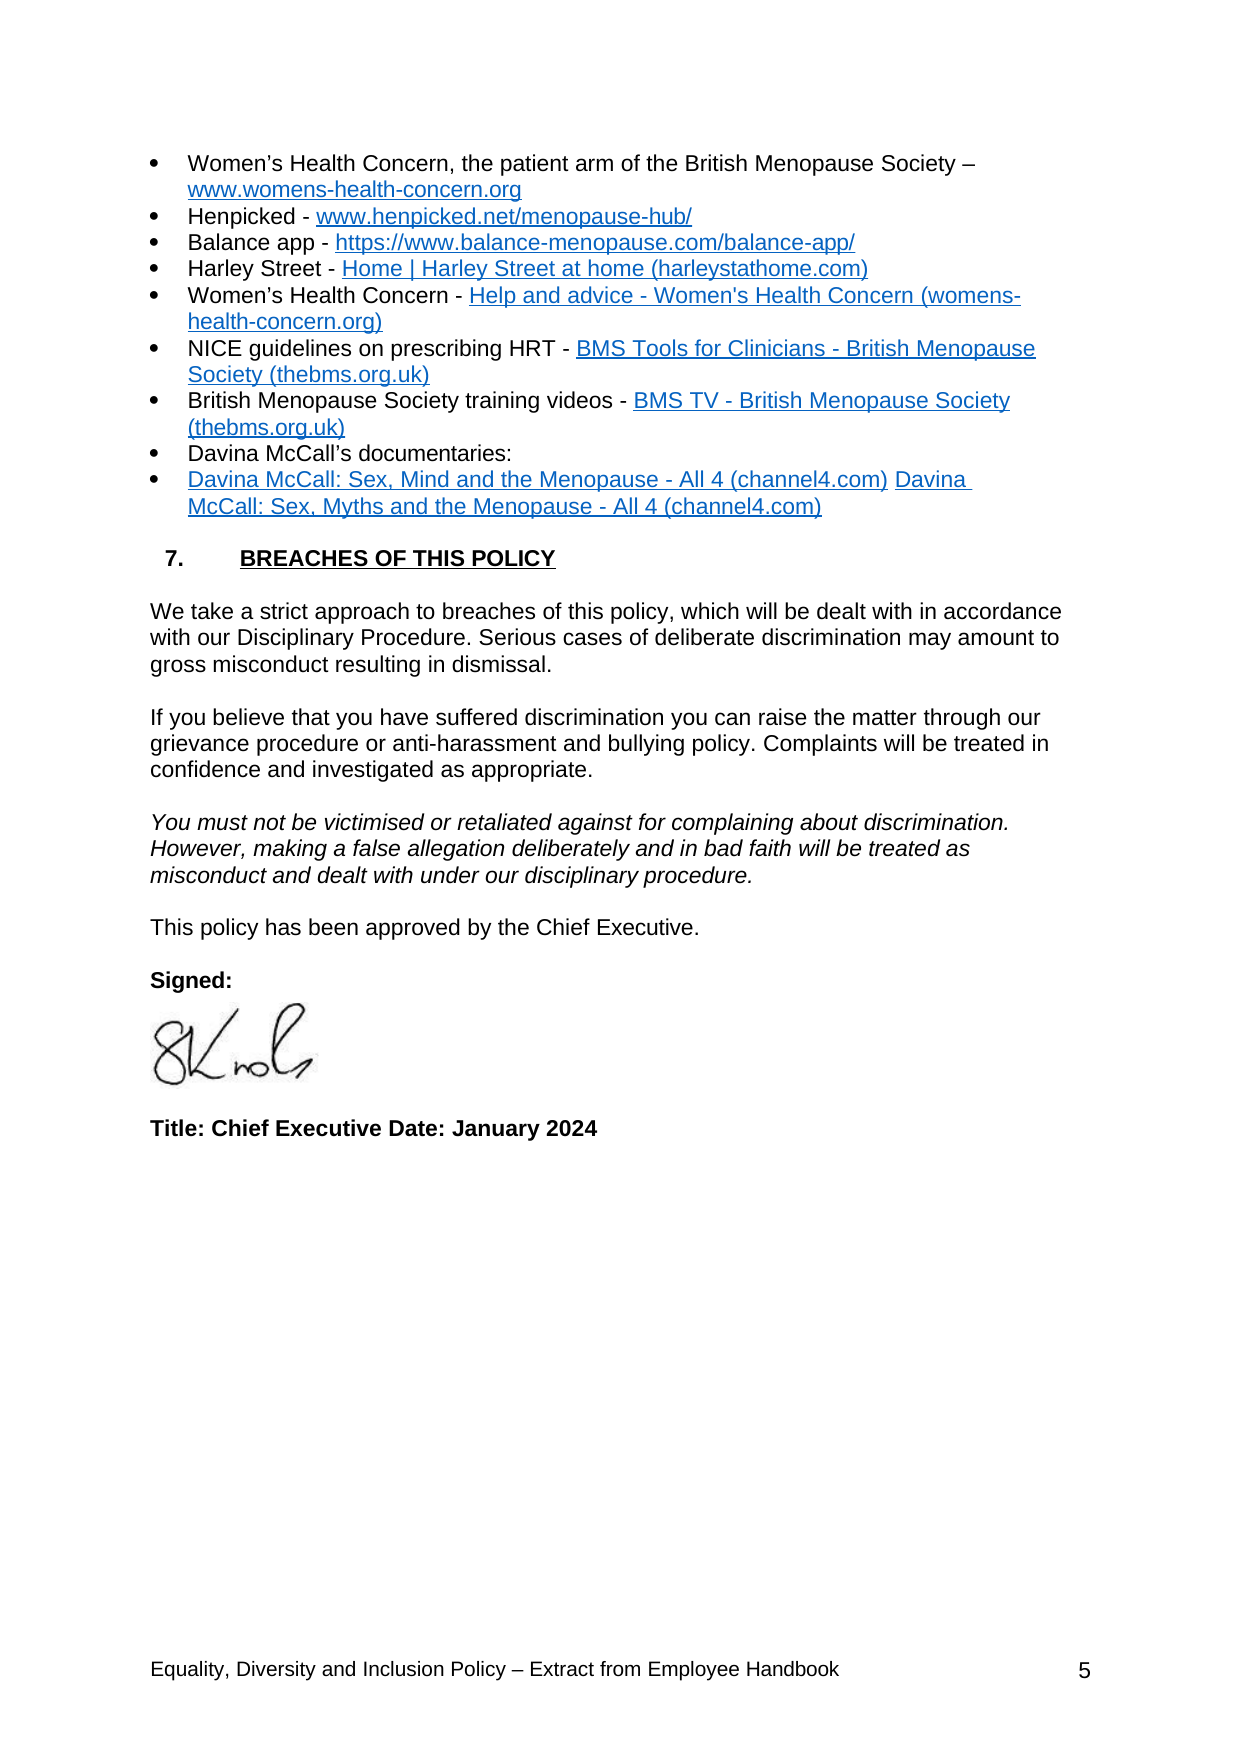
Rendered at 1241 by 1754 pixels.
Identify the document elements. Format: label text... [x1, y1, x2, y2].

list Women’s Health Concern - Help and advice - Women's Health Concern (womens- health-concern.org) [150, 282, 1047, 334]
list Davina McCall’s documentaries: [150, 440, 1090, 466]
list British Menopause Society training videos - BMS TV - British Menopause Society (thebms.org.uk) [150, 387, 1036, 440]
list Women’s Health Concern, the patient arm of the British Menopause Society – www.womens-health-concern.org [150, 150, 1001, 203]
list Harley Street - Home | Harley Street at home (harleystathome.com) [150, 255, 1090, 282]
text You must not be victimised or retaliated against for complaining about discrimination. However, making a false allegation deliberately and in bad faith will be treated as misconduct and dealt with under our disciplinary procedure. [150, 809, 1090, 888]
text We take a strict approach to breaches of this policy, which will be dealt with in accordance with our Disciplinary Procedure. Serious cases of deliberate discrimination may amount to gross misconduct resulting in dismissal. [150, 598, 1090, 677]
text Signed: [150, 967, 1090, 993]
text This policy has been approved by the Chief Executive. [150, 914, 1090, 941]
list Henpicked - www.henpicked.net/menopause-hub/ [150, 203, 1090, 229]
list NICE guidelines on prescribing HRT - BMS Tools for Clinicians - British Menopause Society (thebms.org.uk) [150, 334, 1061, 387]
subtitle BREACHES OF THIS POLICY [164, 545, 1090, 572]
text If you believe that you have suffered discrimination you can raise the matter through our grievance procedure or anti-harassment and bullying policy. Complaints will be treated in confidence and investigated as appropriate. [150, 703, 1090, 782]
text Title: Chief Executive Date: January 2024 [150, 1114, 1090, 1141]
picture [150, 1002, 319, 1089]
list Balance app - https://www.balance-menopause.com/balance-app/ [150, 229, 1090, 255]
list Davina McCall: Sex, Mind and the Menopause - All 4 (channel4.com) Davina McCall: Sex, Myths and the Menopause - All 4 (channel4.com) [150, 466, 982, 519]
